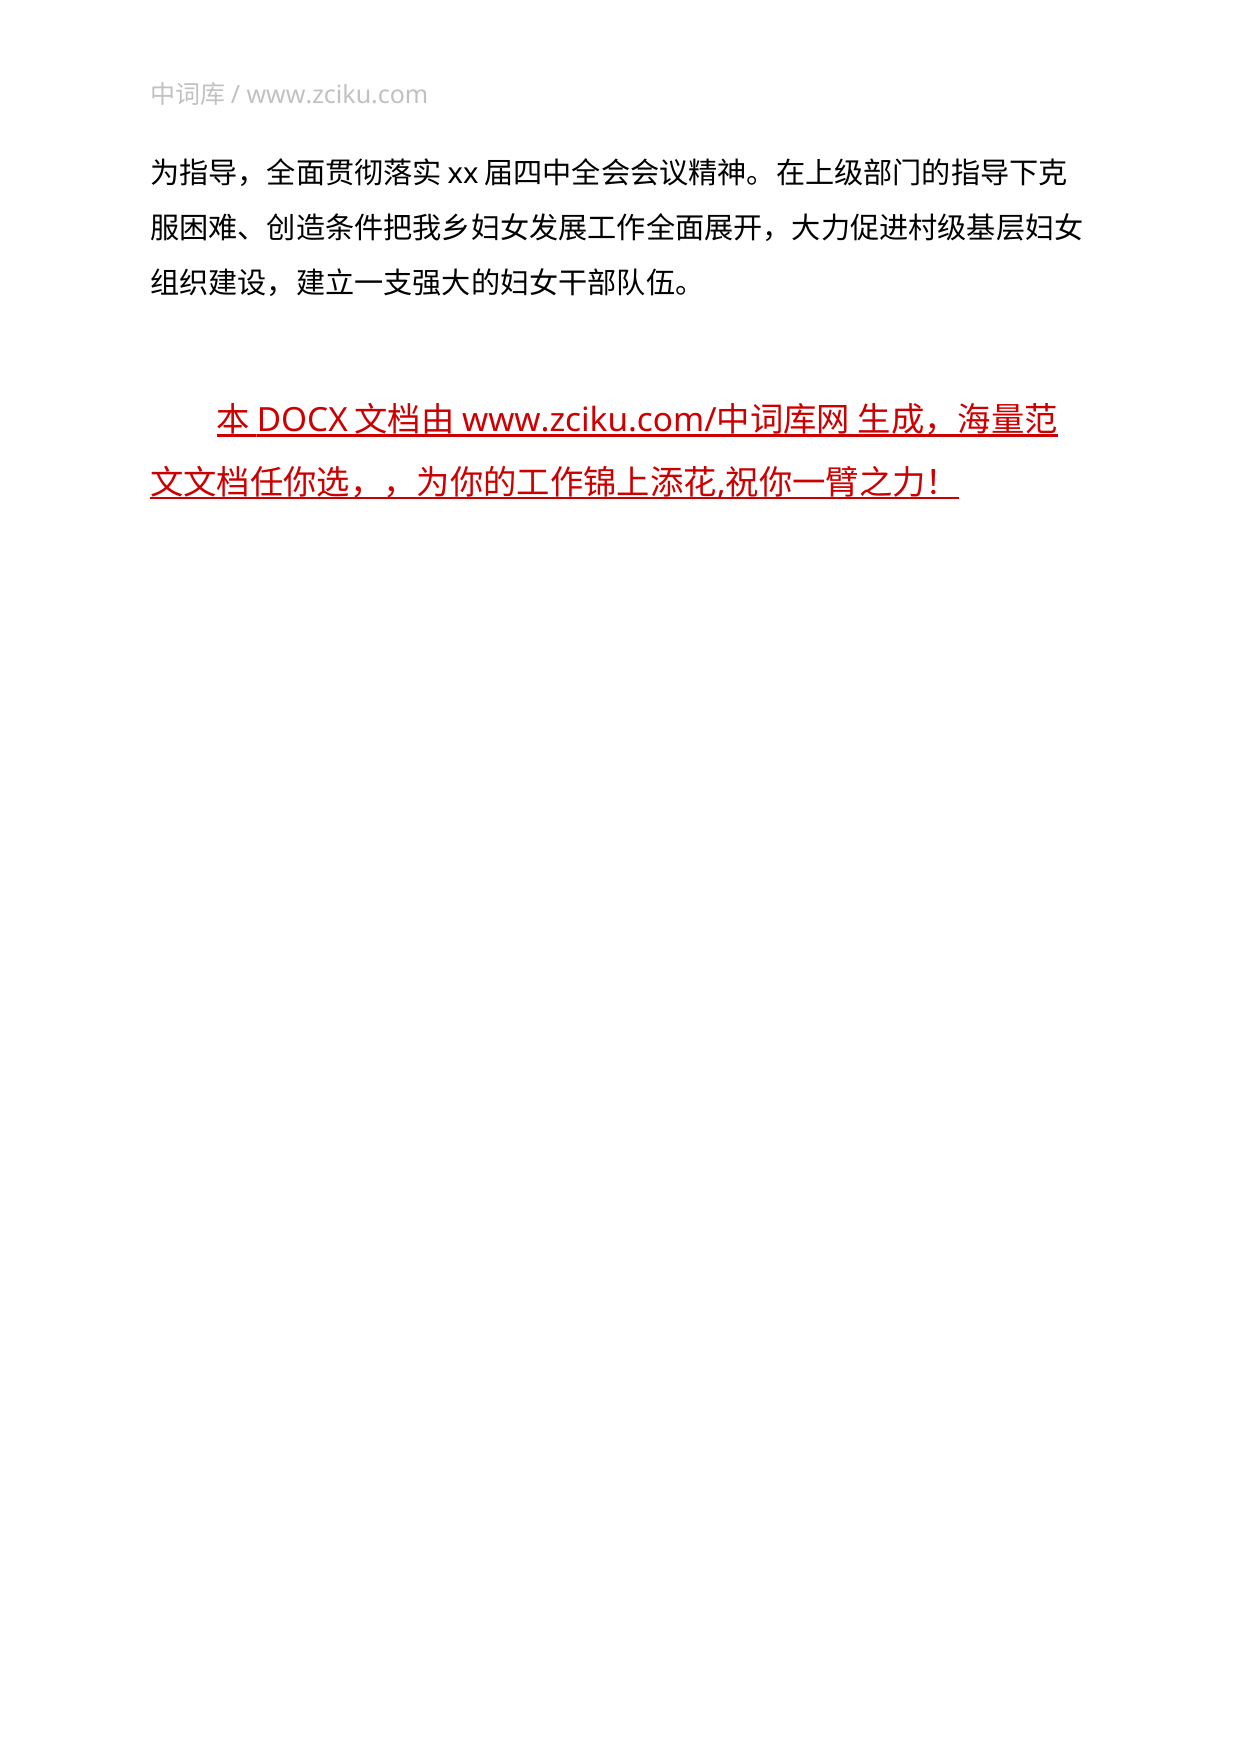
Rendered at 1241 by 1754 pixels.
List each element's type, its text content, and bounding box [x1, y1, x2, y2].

text 本DOCX文档由 www.zciku.com/中词库网 生成，海量范文文档任你选，，为你的工作锦上添花,祝你一臂之力！ [150, 393, 1090, 504]
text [150, 150, 1090, 302]
